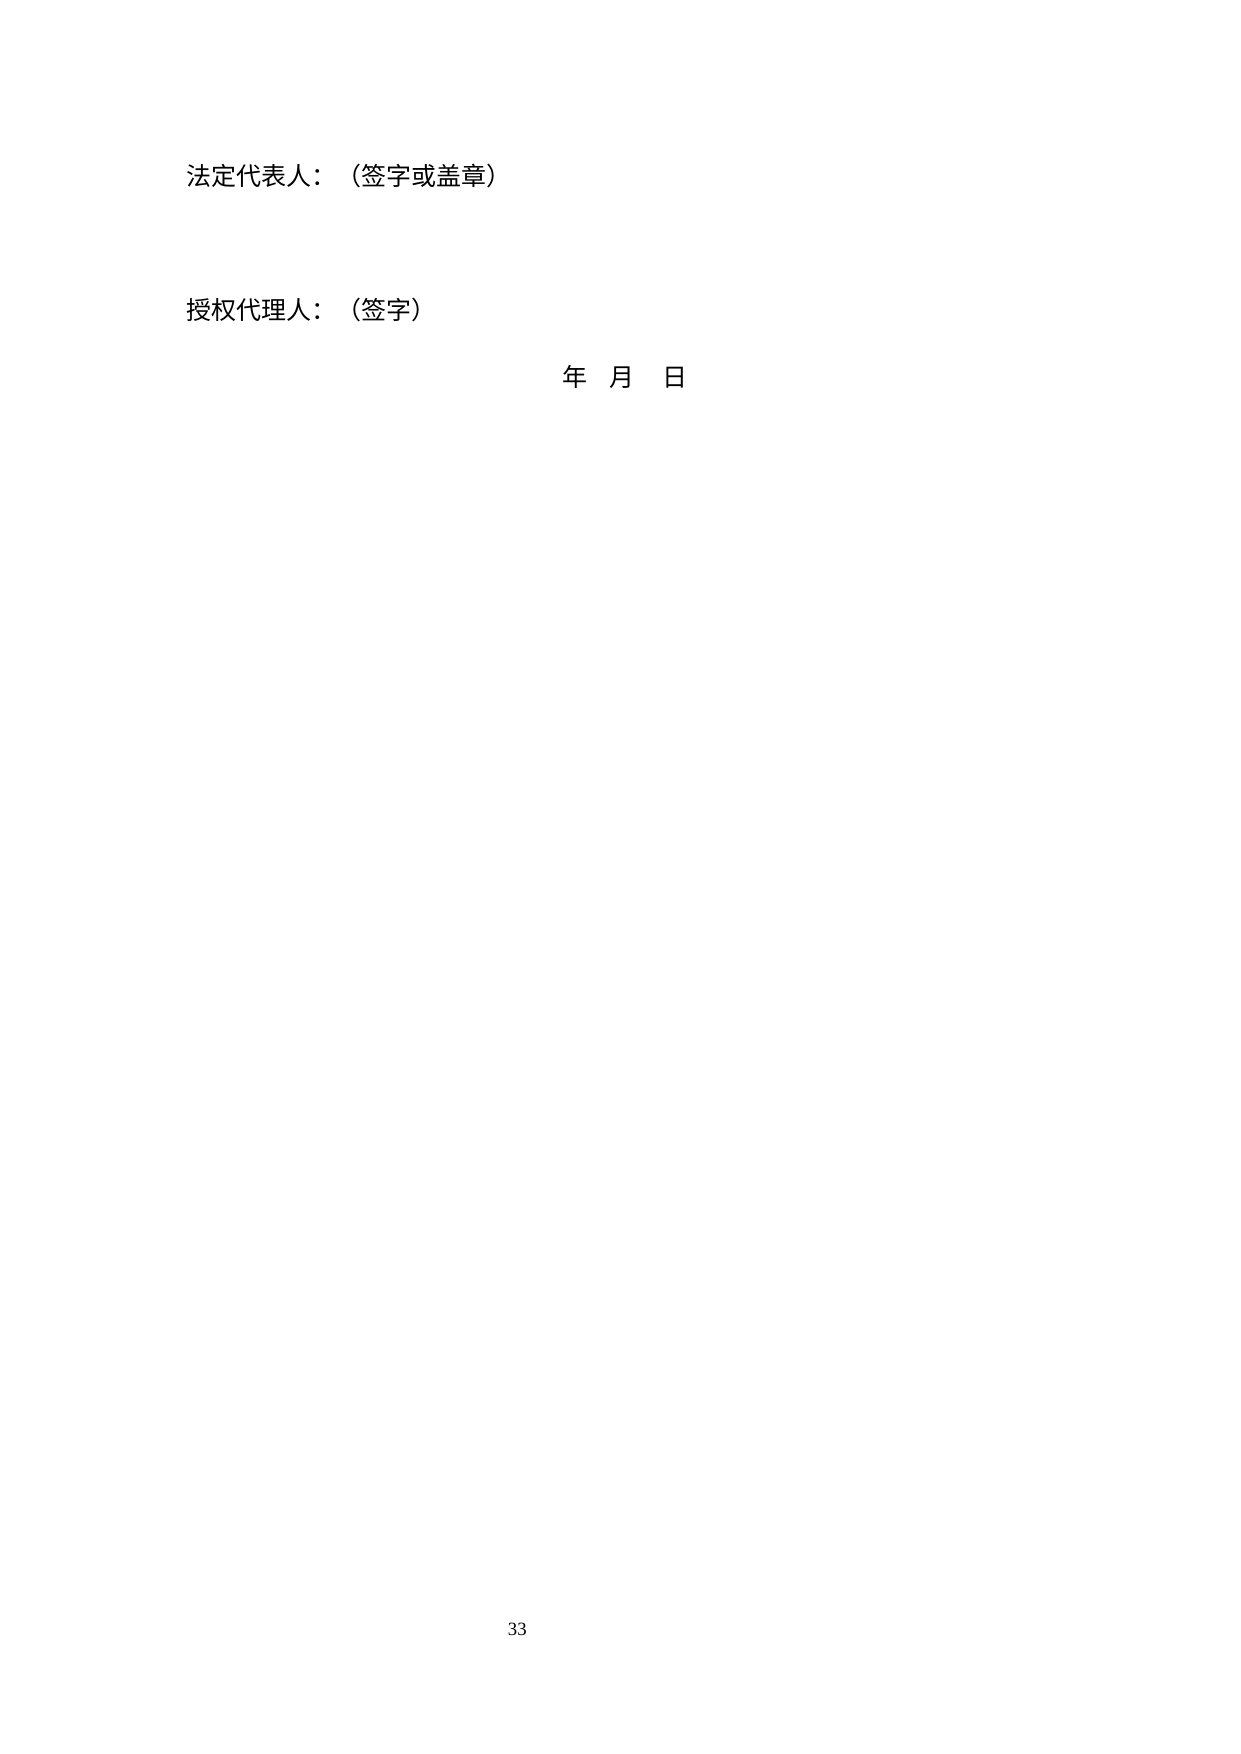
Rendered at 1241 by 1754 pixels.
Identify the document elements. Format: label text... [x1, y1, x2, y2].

text 法定代表人：（签字或盖章） [136, 141, 1104, 208]
text 年 月 日 [136, 342, 1104, 409]
text 授权代理人：（签字） [136, 275, 1104, 342]
